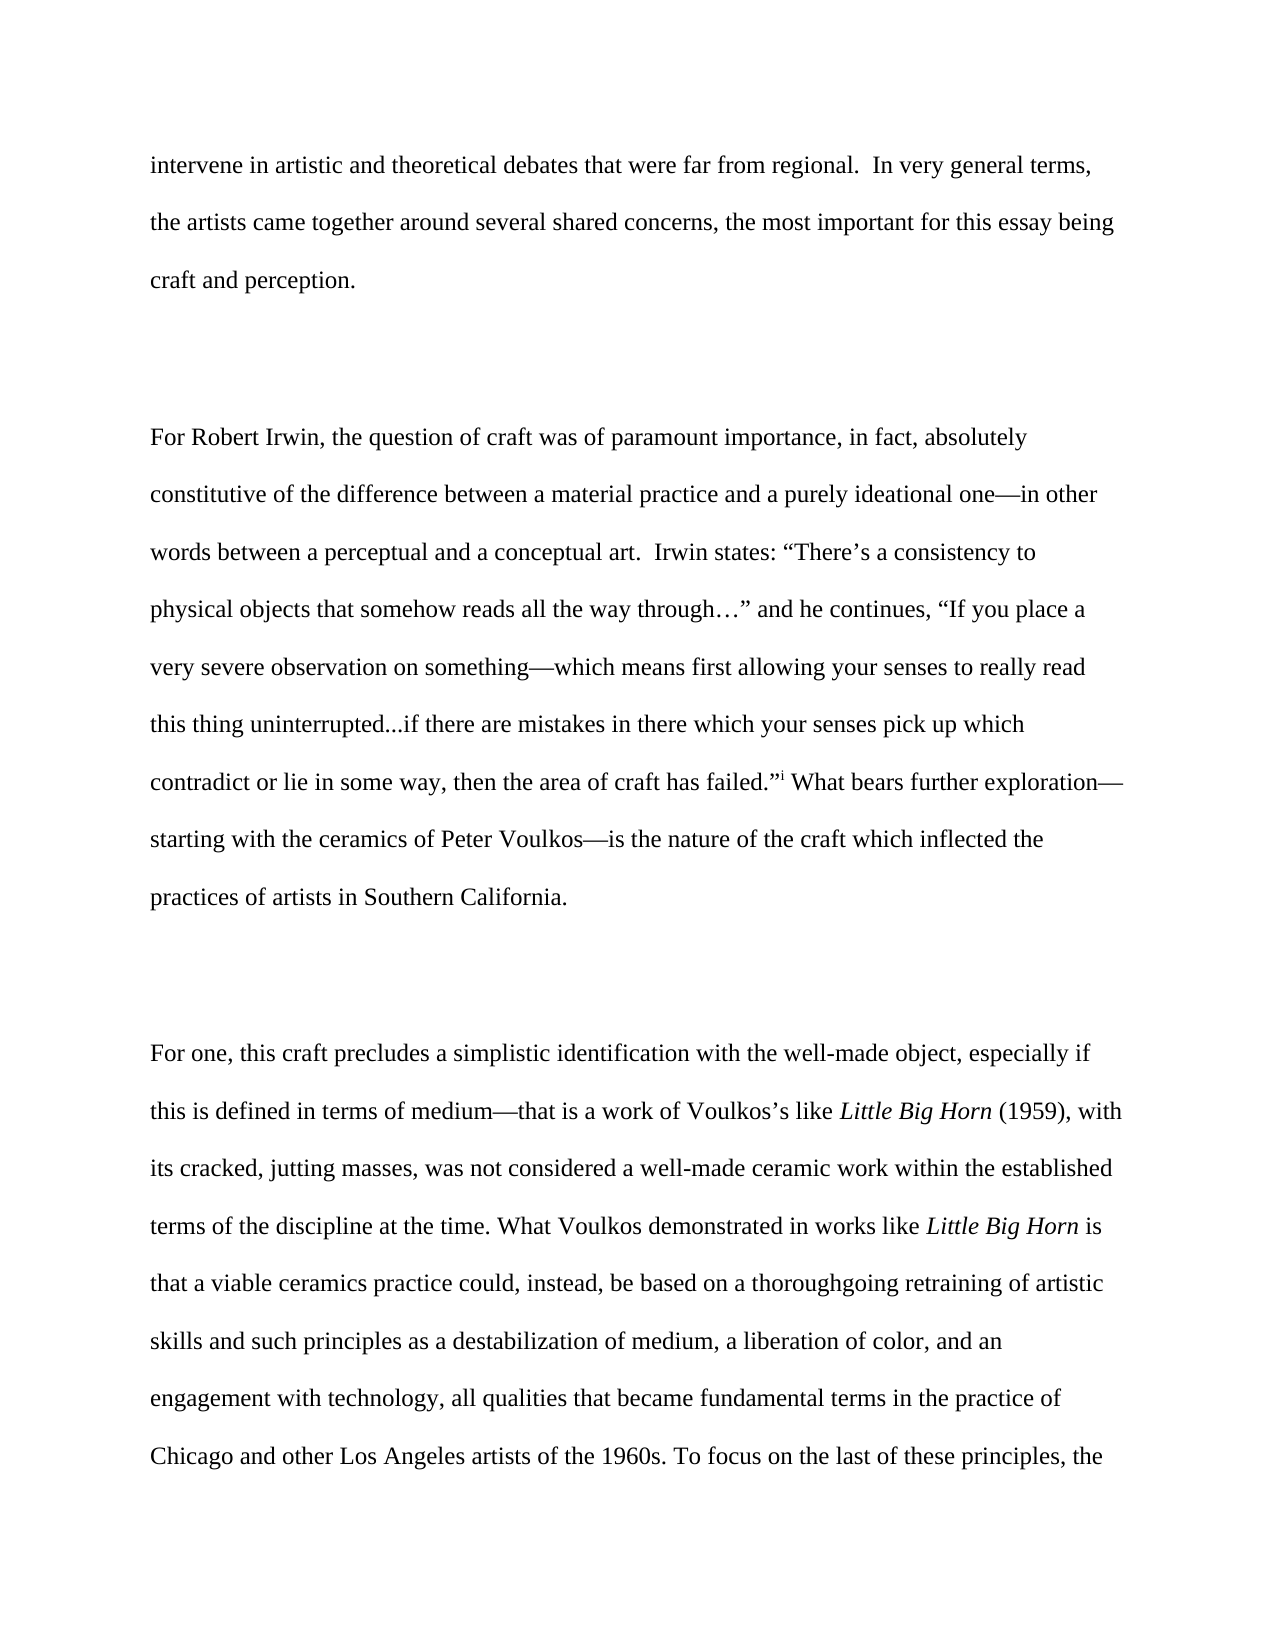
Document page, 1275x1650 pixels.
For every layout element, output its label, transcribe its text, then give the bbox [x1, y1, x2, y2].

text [150, 150, 1125, 294]
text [150, 1038, 1125, 1469]
text For Robert Irwin, the question of craft was of paramount importance, in fact, absolutely constitutive of the difference between a material practice and a purely ideational one—in other words between a perceptual and a conceptual art. Irwin states: “There’s a consistency to physical objects that somehow reads all the way through…” and he continues, “If you place a very severe observation on something—which means first allowing your senses to really read this thing uninterrupted...if there are mistakes in there which your senses pick up which contradict or lie in some way, then the area of craft has failed.” What bears further exploration—starting with the ceramics of Peter Voulkos—is the nature of the craft which inflected the practices of artists in Southern California. [150, 422, 1125, 910]
